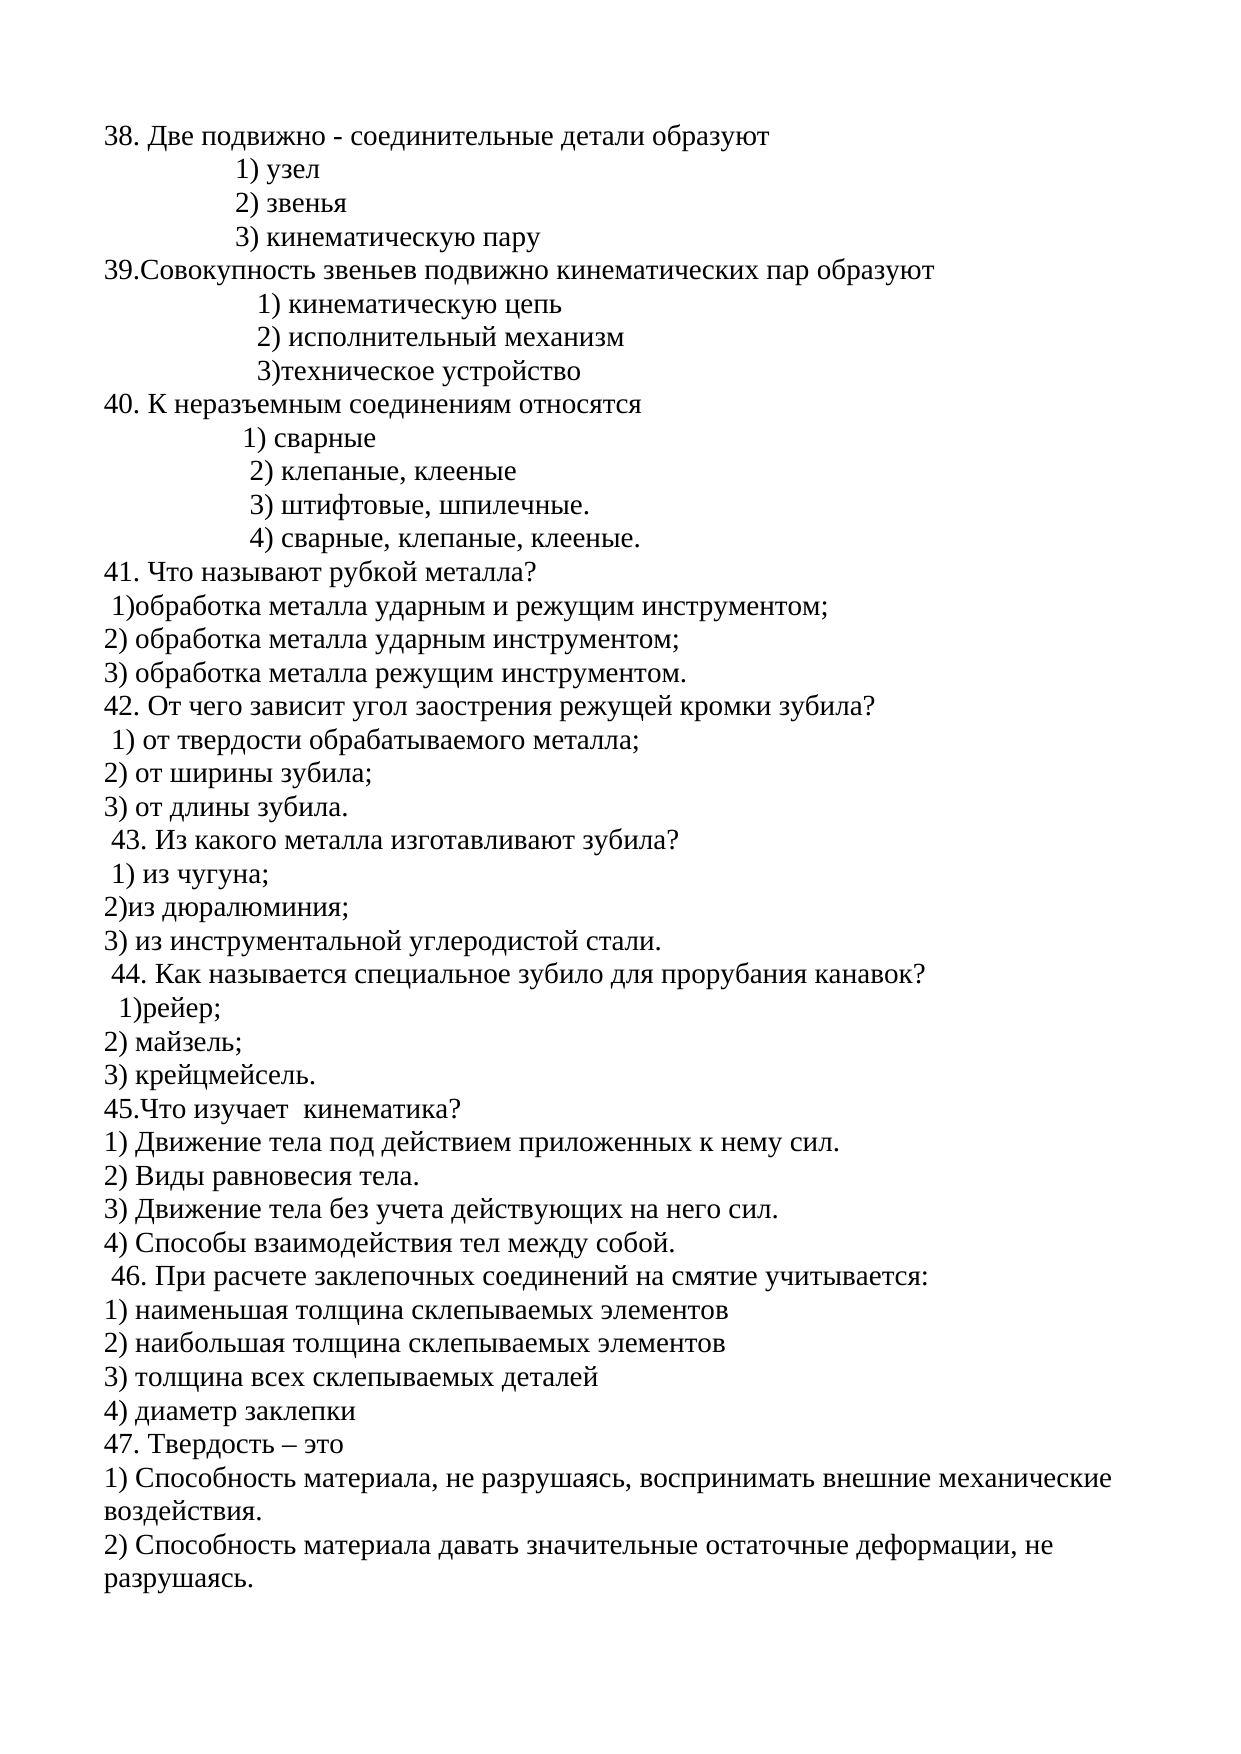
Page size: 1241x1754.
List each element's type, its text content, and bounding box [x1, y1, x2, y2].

text 2) обработка металла ударным инструментом; [103, 621, 1152, 655]
text 45.Что изучает кинематика? [103, 1091, 1152, 1124]
text 44. Как называется специальное зубило для прорубания канавок? [103, 957, 1152, 990]
text 2) наибольшая толщина склепываемых элементов [103, 1326, 1152, 1359]
text 3)техническое устройство [103, 353, 1152, 386]
text 1)рейер; [103, 990, 1152, 1024]
text 3) от длины зубила. [103, 789, 1152, 822]
text 2) Способность материала давать значительные остаточные деформации, не разрушаясь. [103, 1527, 1152, 1594]
text 4) Способы взаимодействия тел между собой. [103, 1225, 1152, 1258]
text 3) толщина всех склепываемых деталей [103, 1359, 1152, 1393]
text 42. От чего зависит угол заострения режущей кромки зубила? [103, 688, 1152, 722]
text 46. При расчете заклепочных соединений на смятие учитывается: [103, 1258, 1152, 1292]
text 3) Движение тела без учета действующих на него сил. [103, 1191, 1152, 1225]
text 40. К неразъемным соединениям относятся [103, 386, 1152, 420]
text 1) кинематическую цепь [103, 286, 1152, 319]
text 2) майзель; [103, 1024, 1152, 1057]
text 2) исполнительный механизм [103, 319, 1152, 353]
text 2) Виды равновесия тела. [103, 1158, 1152, 1191]
text 3) крейцмейсель. [103, 1057, 1152, 1091]
text 1) Способность материала, не разрушаясь, воспринимать внешние механические воздействия. [103, 1460, 1152, 1527]
text 3) обработка металла режущим инструментом. [103, 655, 1152, 688]
text 1) узел [103, 152, 1152, 185]
text 39.Совокупность звеньев подвижно кинематических пар образуют [103, 252, 1152, 286]
text 1) от твердости обрабатываемого металла; [103, 722, 1152, 755]
text 2) от ширины зубила; [103, 755, 1152, 789]
text 1)обработка металла ударным и режущим инструментом; [103, 588, 1152, 621]
text 3) кинематическую пару [103, 219, 1152, 252]
text 47. Твердость – это [103, 1426, 1152, 1460]
text 4) диаметр заклепки [103, 1393, 1152, 1426]
text 1) из чугуна; [103, 856, 1152, 889]
text 2) клепаные, клееные [103, 453, 1152, 487]
text 43. Из какого металла изготавливают зубила? [103, 822, 1152, 856]
text 41. Что называют рубкой металла? [103, 554, 1152, 588]
text 3) из инструментальной углеродистой стали. [103, 923, 1152, 957]
text 1) сварные [103, 420, 1152, 453]
text 2)из дюралюминия; [103, 889, 1152, 923]
text 3) штифтовые, шпилечные. [103, 487, 1152, 521]
text 1) Движение тела под действием приложенных к нему сил. [103, 1124, 1152, 1158]
text 2) звенья [103, 185, 1152, 219]
text 4) сварные, клепаные, клееные. [103, 521, 1152, 554]
text 1) наименьшая толщина склепываемых элементов [103, 1292, 1152, 1326]
text 38. Две подвижно - соединительные детали образуют [103, 118, 1152, 152]
